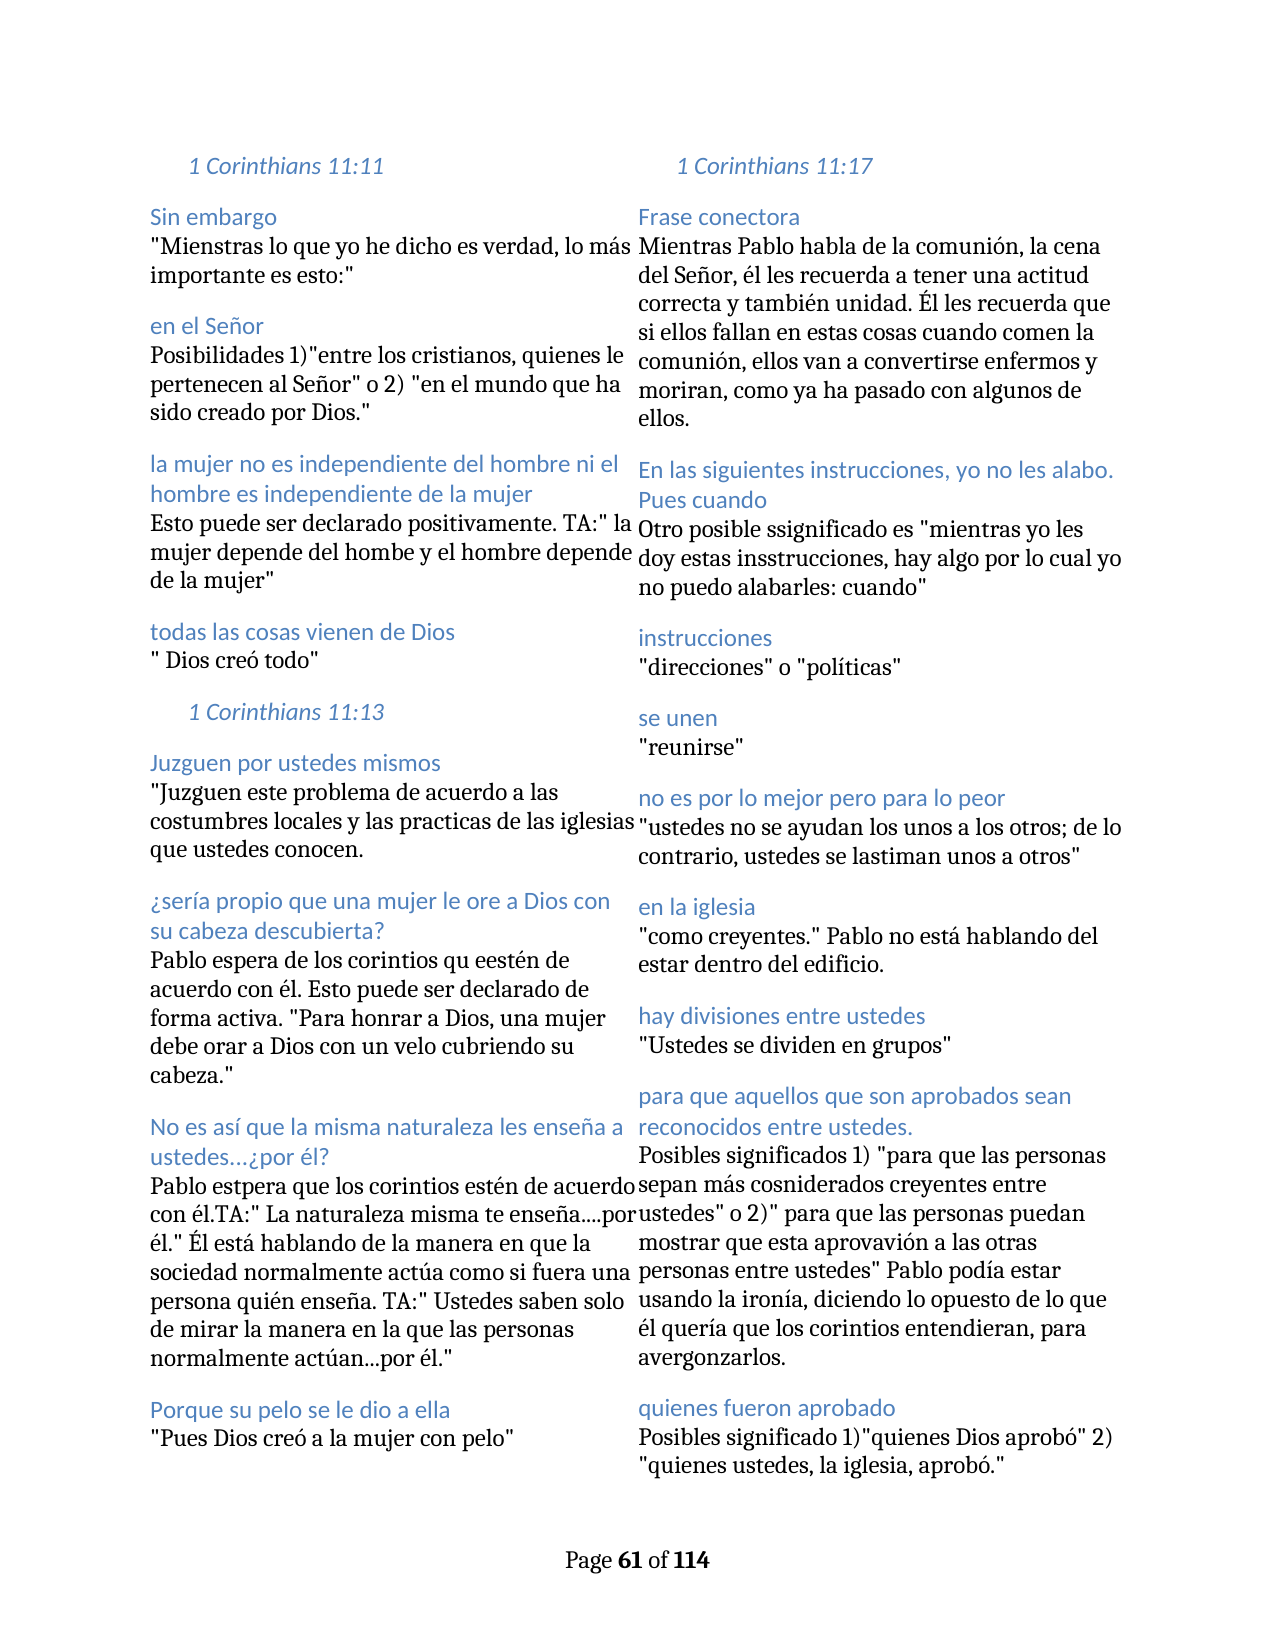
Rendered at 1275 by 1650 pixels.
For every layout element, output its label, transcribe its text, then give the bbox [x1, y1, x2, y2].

subtitle Porque su pelo se le dio a ella [150, 1394, 637, 1424]
text "ustedes no se ayudan los unos a los otros; de lo contrario, ustedes se lastiman unos a otros" [638, 813, 1125, 870]
subtitle instrucciones [638, 622, 1125, 653]
subtitle todas las cosas vienen de Dios [150, 616, 637, 646]
subtitle en el Señor [150, 310, 637, 341]
text Posibles significado 1)"quienes Dios aprobó" 2) "quienes ustedes, la iglesia, aprobó." [638, 1422, 1125, 1480]
text Posibilidades 1)"entre los cristianos, quienes le pertenecen al Señor" o 2) "en el mundo que ha sido creado por Dios." [150, 341, 637, 427]
text "Mienstras lo que yo he dicho es verdad, lo más importante es esto:" [150, 232, 637, 289]
text "Juzguen este problema de acuerdo a las costumbres locales y las practicas de las iglesias que ustedes conocen. [150, 778, 637, 864]
text "Pues Dios creó a la mujer con pelo" [150, 1424, 637, 1453]
text "Ustedes se dividen en grupos" [638, 1031, 1125, 1059]
text "direcciones" o "políticas" [638, 653, 1125, 681]
text "como creyentes." Pablo no está hablando del estar dentro del edificio. [638, 922, 1125, 979]
subtitle 1 Corinthians 11:11 [150, 150, 637, 181]
text Esto puede ser declarado positivamente. TA:" la mujer depende del hombe y el hombre depende de la mujer" [150, 509, 637, 595]
subtitle no es por lo mejor pero para lo peor [638, 782, 1125, 813]
subtitle hay divisiones entre ustedes [638, 1000, 1125, 1031]
text Posibles significados 1) "para que las personas sepan más cosniderados creyentes entre ustedes" o 2)" para que las personas puedan mostrar que esta aprovavión a las otras personas entre ustedes" Pablo podía estar usando la ironía, diciendo lo opuesto de lo que él quería que los corintios entendieran, para avergonzarlos. [638, 1141, 1125, 1371]
subtitle Sin embargo [150, 201, 637, 232]
subtitle ¿sería propio que una mujer le ore a Dios con su cabeza descubierta? [150, 885, 637, 946]
subtitle para que aquellos que son aprobados sean reconocidos entre ustedes. [638, 1080, 1125, 1141]
subtitle Frase conectora [638, 201, 1125, 232]
subtitle en la iglesia [638, 891, 1125, 922]
text Pablo estpera que los corintios estén de acuerdo con él.TA:" La naturaleza misma te enseña....por él." Él está hablando de la manera en que la sociedad normalmente actúa como si fuera una persona quién enseña. TA:" Ustedes saben solo de mirar la manera en la que las personas normalmente actúan...por él." [150, 1172, 637, 1373]
text "reunirse" [638, 733, 1125, 761]
text Mientras Pablo habla de la comunión, la cena del Señor, él les recuerda a tener una actitud correcta y también unidad. Él les recuerda que si ellos fallan en estas cosas cuando comen la comunión, ellos van a convertirse enfermos y moriran, como ya ha pasado con algunos de ellos. [638, 232, 1125, 433]
text " Dios creó todo" [150, 646, 637, 675]
subtitle En las siguientes instrucciones, yo no les alabo. Pues cuando [638, 454, 1125, 515]
text Otro posible ssignificado es "mientras yo les doy estas insstrucciones, hay algo por lo cual yo no puedo alabarles: cuando" [638, 515, 1125, 601]
subtitle 1 Corinthians 11:13 [150, 696, 637, 727]
subtitle quienes fueron aprobado [638, 1392, 1125, 1422]
subtitle 1 Corinthians 11:17 [638, 150, 1125, 181]
subtitle No es así que la misma naturaleza les enseña a ustedes...¿por él? [150, 1111, 637, 1172]
subtitle se unen [638, 702, 1125, 733]
subtitle la mujer no es independiente del hombre ni el hombre es independiente de la mujer [150, 448, 637, 509]
subtitle Juzguen por ustedes mismos [150, 747, 637, 778]
text Pablo espera de los corintios qu eestén de acuerdo con él. Esto puede ser declarado de forma activa. "Para honrar a Dios, una mujer debe orar a Dios con un velo cubriendo su cabeza." [150, 946, 637, 1090]
